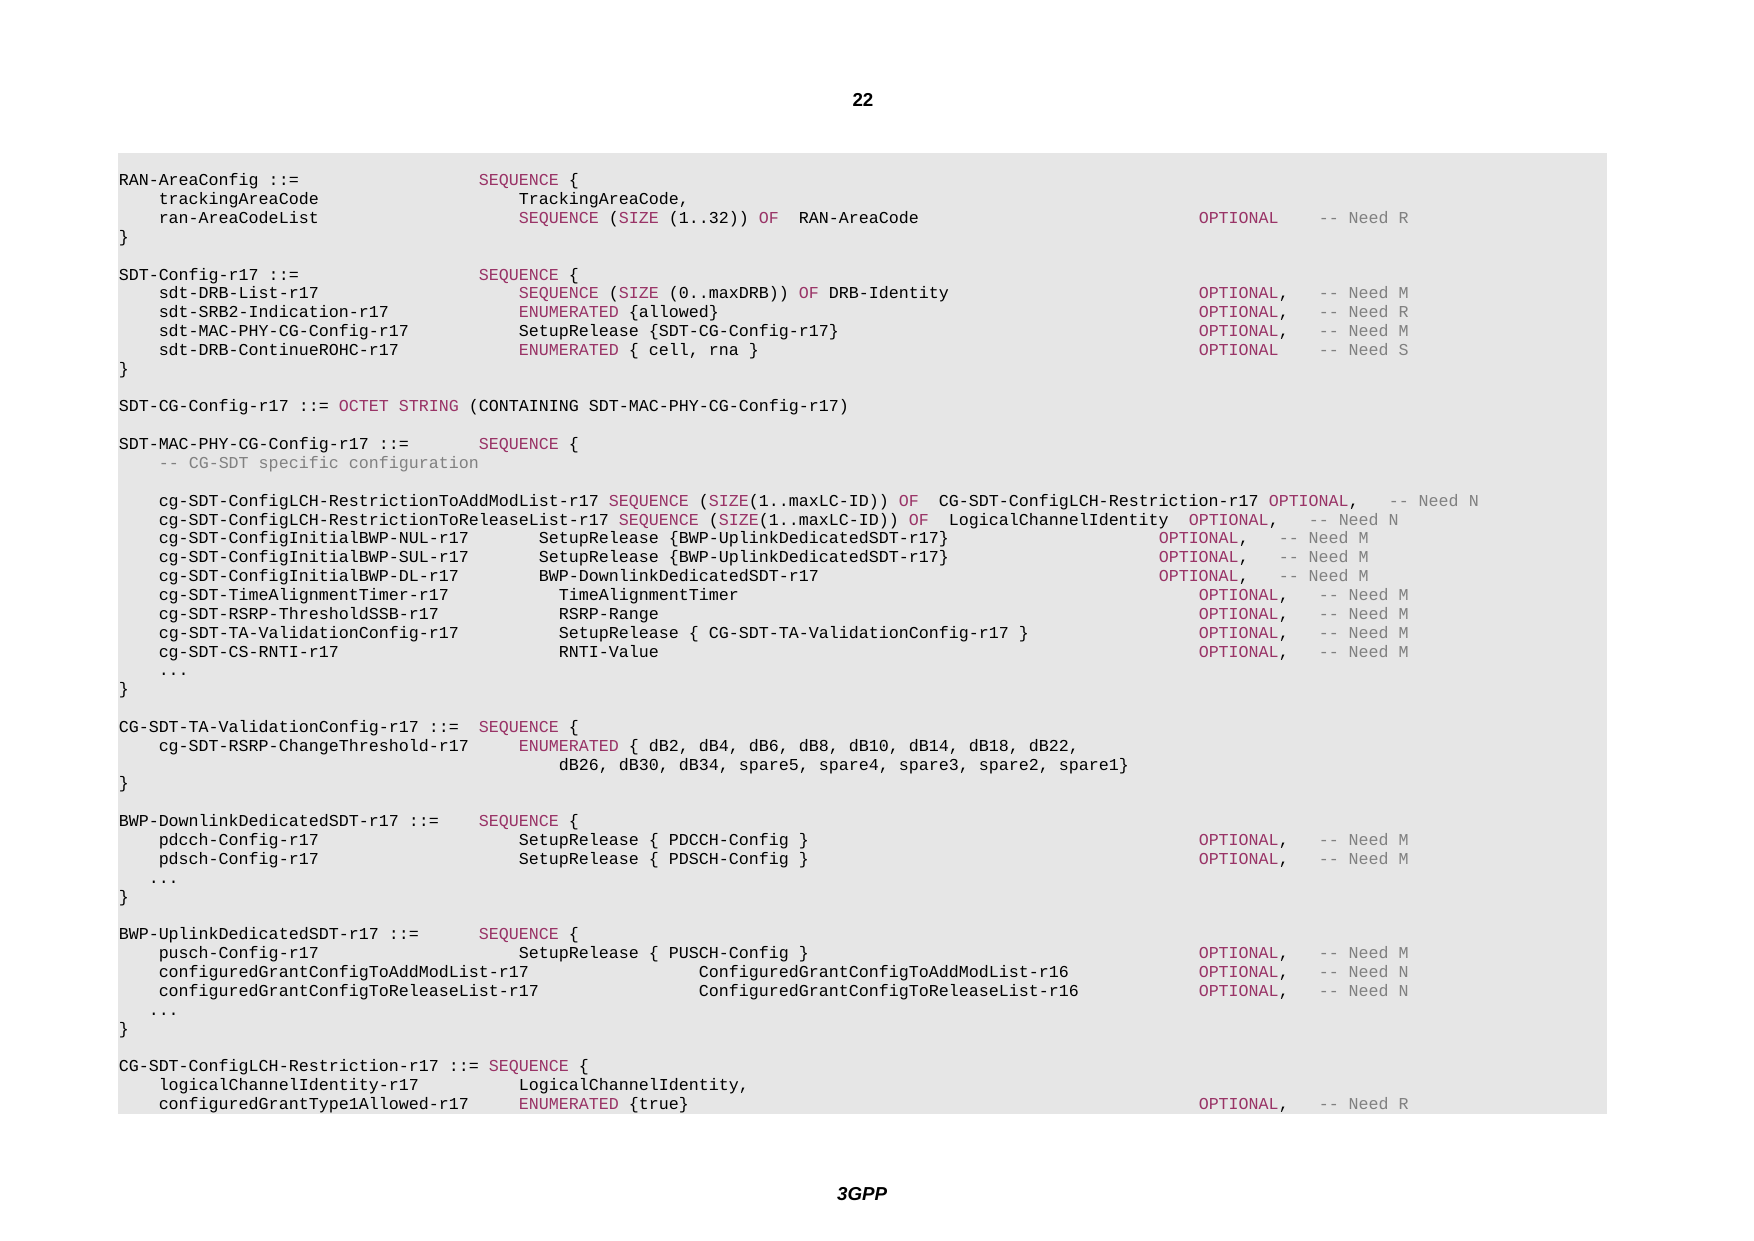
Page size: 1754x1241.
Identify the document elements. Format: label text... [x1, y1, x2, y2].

text sdt-SRB2-Indication-r17 ENUMERATED {allowed} OPTIONAL, -- Need R [118, 304, 1607, 323]
text ... [118, 869, 1607, 888]
text cg-SDT-ConfigInitialBWP-NUL-r17 SetupRelease {BWP-UplinkDedicatedSDT-r17} OPTIONAL, -- Need M [118, 530, 1607, 549]
text -- CG-SDT specific configuration [118, 454, 1607, 473]
text logicalChannelIdentity-r17 LogicalChannelIdentity, [118, 1077, 1607, 1096]
text pdsch-Config-r17 SetupRelease { PDSCH-Config } OPTIONAL, -- Need M [118, 851, 1607, 869]
text } [118, 1020, 1607, 1039]
text } [118, 775, 1607, 794]
text trackingAreaCode TrackingAreaCode, [118, 191, 1607, 209]
text } [118, 228, 1607, 247]
text ... [118, 662, 1607, 681]
text SDT-Config-r17 ::= SEQUENCE { [118, 266, 1607, 285]
text } [118, 888, 1607, 907]
text configuredGrantConfigToReleaseList-r17 ConfiguredGrantConfigToReleaseList-r16 OPTIONAL, -- Need N [118, 982, 1607, 1001]
text cg-SDT-RSRP-ChangeThreshold-r17 ENUMERATED { dB2, dB4, dB6, dB8, dB10, dB14, dB18, dB22, [118, 737, 1607, 756]
text CG-SDT-TA-ValidationConfig-r17 ::= SEQUENCE { [118, 718, 1607, 737]
text cg-SDT-ConfigLCH-RestrictionToReleaseList-r17 SEQUENCE (SIZE(1..maxLC-ID)) OF LogicalChannelIdentity OPTIONAL, -- Need N [118, 511, 1607, 530]
text cg-SDT-ConfigInitialBWP-SUL-r17 SetupRelease {BWP-UplinkDedicatedSDT-r17} OPTIONAL, -- Need M [118, 549, 1607, 568]
text SDT-CG-Config-r17 ::= OCTET STRING (CONTAINING SDT-MAC-PHY-CG-Config-r17) [118, 398, 1607, 417]
text sdt-MAC-PHY-CG-Config-r17 SetupRelease {SDT-CG-Config-r17} OPTIONAL, -- Need M [118, 323, 1607, 341]
text pusch-Config-r17 SetupRelease { PUSCH-Config } OPTIONAL, -- Need M [118, 945, 1607, 964]
text BWP-DownlinkDedicatedSDT-r17 ::= SEQUENCE { [118, 813, 1607, 832]
text cg-SDT-ConfigInitialBWP-DL-r17 BWP-DownlinkDedicatedSDT-r17 OPTIONAL, -- Need M [118, 568, 1607, 587]
text RAN-AreaConfig ::= SEQUENCE { [118, 172, 1607, 191]
text CG-SDT-ConfigLCH-Restriction-r17 ::= SEQUENCE { [118, 1058, 1607, 1077]
text BWP-UplinkDedicatedSDT-r17 ::= SEQUENCE { [118, 926, 1607, 945]
text SDT-MAC-PHY-CG-Config-r17 ::= SEQUENCE { [118, 436, 1607, 454]
text dB26, dB30, dB34, spare5, spare4, spare3, spare2, spare1} [118, 756, 1607, 775]
text cg-SDT-CS-RNTI-r17 RNTI-Value OPTIONAL, -- Need M [118, 643, 1607, 662]
text configuredGrantType1Allowed-r17 ENUMERATED {true} OPTIONAL, -- Need R [118, 1096, 1607, 1114]
text ran-AreaCodeList SEQUENCE (SIZE (1..32)) OF RAN-AreaCode OPTIONAL -- Need R [118, 209, 1607, 228]
text } [118, 360, 1607, 379]
text sdt-DRB-List-r17 SEQUENCE (SIZE (0..maxDRB)) OF DRB-Identity OPTIONAL, -- Need M [118, 285, 1607, 304]
text cg-SDT-TA-ValidationConfig-r17 SetupRelease { CG-SDT-TA-ValidationConfig-r17 } OPTIONAL, -- Need M [118, 624, 1607, 643]
text sdt-DRB-ContinueROHC-r17 ENUMERATED { cell, rna } OPTIONAL -- Need S [118, 341, 1607, 360]
text cg-SDT-RSRP-ThresholdSSB-r17 RSRP-Range OPTIONAL, -- Need M [118, 605, 1607, 624]
text cg-SDT-TimeAlignmentTimer-r17 TimeAlignmentTimer OPTIONAL, -- Need M [118, 587, 1607, 605]
text configuredGrantConfigToAddModList-r17 ConfiguredGrantConfigToAddModList-r16 OPTIONAL, -- Need N [118, 964, 1607, 982]
text pdcch-Config-r17 SetupRelease { PDCCH-Config } OPTIONAL, -- Need M [118, 832, 1607, 851]
text cg-SDT-ConfigLCH-RestrictionToAddModList-r17 SEQUENCE (SIZE(1..maxLC-ID)) OF CG-SDT-ConfigLCH-Restriction-r17 OPTIONAL, -- Need N [118, 492, 1607, 511]
text ... [118, 1001, 1607, 1020]
text } [118, 681, 1607, 700]
